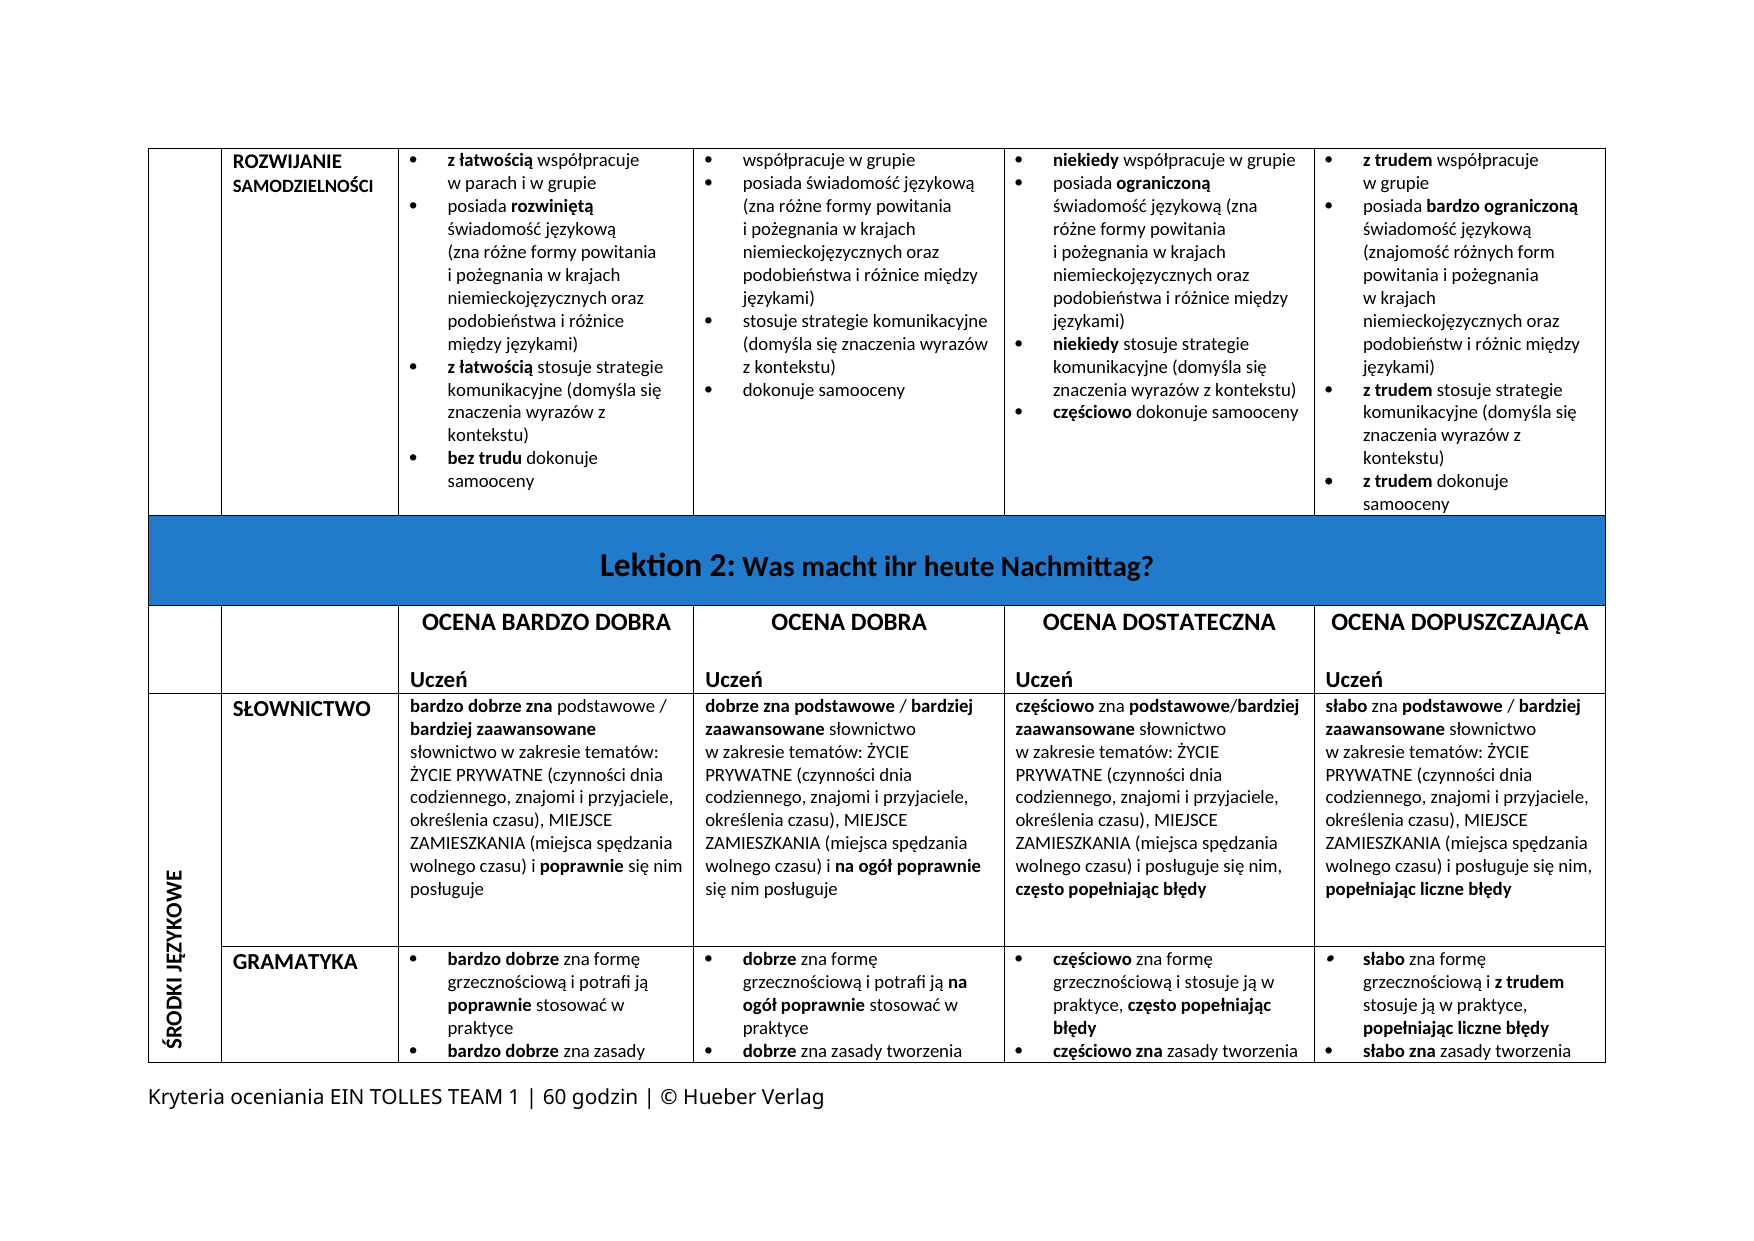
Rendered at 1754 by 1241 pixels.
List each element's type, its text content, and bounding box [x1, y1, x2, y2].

table_cell z łatwością współpracuje w parach i w grupie posiada rozwiniętą świadomość językową (zna różne formy powitania i pożegnania w krajach niemieckojęzycznych oraz podobieństwa i różnice między językami) z łatwością stosuje strategie komunikacyjne (domyśla się znaczenia wyrazów z kontekstu) bez trudu dokonuje samooceny [399, 149, 693, 515]
table_cell SŁOWNICTWO [222, 694, 398, 946]
table_cell OCENA DOBRA Uczeń [694, 606, 1004, 693]
table_cell słabo zna podstawowe / bardziej zaawansowane słownictwo w zakresie tematów: ŻYCIE PRYWATNE (czynności dnia codziennego, znajomi i przyjaciele, określenia czasu), MIEJSCE ZAMIESZKANIA (miejsca spędzania wolnego czasu) i posługuje się nim, popełniając liczne błędy [1315, 694, 1605, 946]
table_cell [1315, 947, 1605, 1062]
table_cell [222, 606, 398, 693]
table_cell GRAMATYKA [222, 947, 398, 1062]
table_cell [399, 947, 693, 1062]
table_cell częściowo zna podstawowe/bardziej zaawansowane słownictwo w zakresie tematów: ŻYCIE PRYWATNE (czynności dnia codziennego, znajomi i przyjaciele, określenia czasu), MIEJSCE ZAMIESZKANIA (miejsca spędzania wolnego czasu) i posługuje się nim, często popełniając błędy [1005, 694, 1314, 946]
table_cell ŚRODKI JĘZYKOWE [149, 694, 221, 1062]
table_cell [694, 947, 1004, 1062]
table_cell OCENA DOPUSZCZAJĄCA Uczeń [1315, 606, 1605, 693]
table_cell dobrze zna podstawowe / bardziej zaawansowane słownictwo w zakresie tematów: ŻYCIE PRYWATNE (czynności dnia codziennego, znajomi i przyjaciele, określenia czasu), MIEJSCE ZAMIESZKANIA (miejsca spędzania wolnego czasu) i na ogół poprawnie się nim posługuje [694, 694, 1004, 946]
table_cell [1005, 947, 1314, 1062]
table_cell współpracuje w grupie posiada świadomość językową (zna różne formy powitania i pożegnania w krajach niemieckojęzycznych oraz podobieństwa i różnice między językami) stosuje strategie komunikacyjne (domyśla się znaczenia wyrazów z kontekstu) dokonuje samooceny [694, 149, 1004, 515]
table_cell z trudem współpracuje w grupie posiada bardzo ograniczoną świadomość językową (znajomość różnych form powitania i pożegnania w krajach niemieckojęzycznych oraz podobieństw i różnic między językami) z trudem stosuje strategie komunikacyjne (domyśla się znaczenia wyrazów z kontekstu) z trudem dokonuje samooceny [1315, 149, 1605, 515]
table_cell [149, 606, 221, 693]
table_cell bardzo dobrze zna podstawowe / bardziej zaawansowane słownictwo w zakresie tematów: ŻYCIE PRYWATNE (czynności dnia codziennego, znajomi i przyjaciele, określenia czasu), MIEJSCE ZAMIESZKANIA (miejsca spędzania wolnego czasu) i poprawnie się nim posługuje [399, 694, 693, 946]
table_cell Lektion 2: Was macht ihr heute Nachmittag? [149, 516, 1605, 605]
table_cell OCENA BARDZO DOBRA Uczeń [399, 606, 693, 693]
table_cell ROZWIJANIE SAMODZIELNOŚCI [222, 149, 398, 515]
table_cell OCENA DOSTATECZNA Uczeń [1005, 606, 1314, 693]
table_cell niekiedy współpracuje w grupie posiada ograniczoną świadomość językową (zna różne formy powitania i pożegnania w krajach niemieckojęzycznych oraz podobieństwa i różnice między językami) niekiedy stosuje strategie komunikacyjne (domyśla się znaczenia wyrazów z kontekstu) częściowo dokonuje samooceny [1005, 149, 1314, 515]
